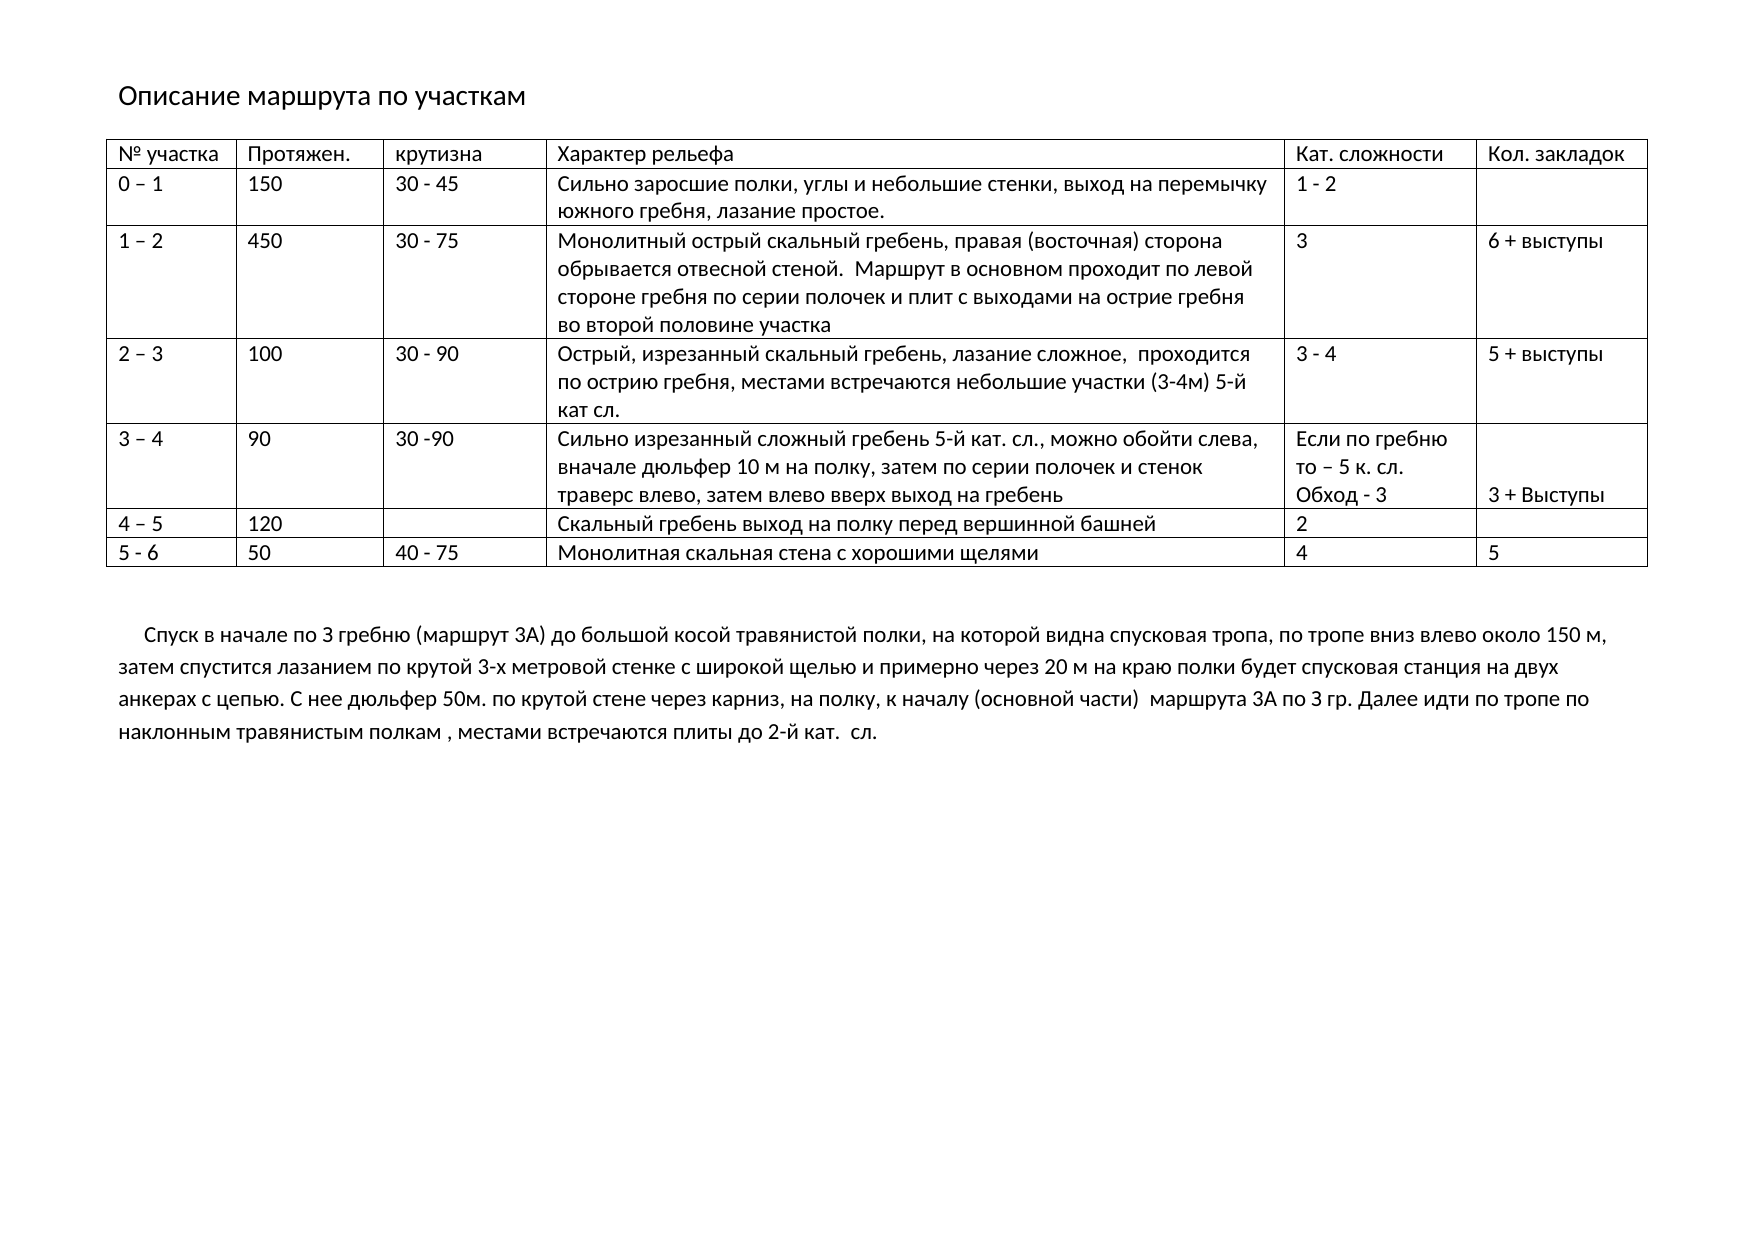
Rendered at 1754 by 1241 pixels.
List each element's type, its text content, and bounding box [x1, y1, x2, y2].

table_cell 1 - 2 [1285, 169, 1476, 225]
text Описание маршрута по участкам [118, 77, 1636, 112]
table_cell Если по гребню то – 5 к. сл. Обход - 3 [1285, 424, 1476, 508]
table_cell 4 – 5 [107, 509, 236, 537]
table_cell 100 [237, 339, 383, 423]
table_cell 2 – 3 [107, 339, 236, 423]
table_cell [384, 509, 546, 537]
table_cell 90 [237, 424, 383, 508]
table_cell 120 [237, 509, 383, 537]
table_cell 40 - 75 [384, 538, 546, 566]
table_cell 5 + выступы [1477, 339, 1647, 423]
table_cell 5 - 6 [107, 538, 236, 566]
table_cell 2 [1285, 509, 1476, 537]
table_cell Острый, изрезанный скальный гребень, лазание сложное, проходится по острию гребня, местами встречаются небольшие участки (3-4м) 5-й кат сл. [547, 339, 1284, 423]
table_header № участка [107, 140, 236, 168]
table_cell 30 -90 [384, 424, 546, 508]
table_cell 6 + выступы [1477, 226, 1647, 338]
table_cell 30 - 45 [384, 169, 546, 225]
table_cell 30 - 75 [384, 226, 546, 338]
table_cell 3 – 4 [107, 424, 236, 508]
table_cell Скальный гребень выход на полку перед вершинной башней [547, 509, 1284, 537]
table_cell 3 [1285, 226, 1476, 338]
table_cell [1477, 169, 1647, 225]
table_cell 150 [237, 169, 383, 225]
text Спуск в начале по З гребню (маршрут 3А) до большой косой травянистой полки, на которой видна спусковая тропа, по тропе вниз влево около , затем спустится лазанием по крутой 3-х метровой стенке с широкой щелью и примерно через на краю полки будет спусковая станция на двух анкерах с цепью. С нее дюльфер 50м. по крутой стене через карниз, на полку, к началу (основной части) маршрута 3А по З гр. Далее идти по тропе по наклонным травянистым полкам , местами встречаются плиты до 2-й кат. сл. [118, 620, 1636, 745]
table_cell 1 – 2 [107, 226, 236, 338]
table_header Характер рельефа [547, 140, 1284, 168]
table_cell 3 + Выступы [1477, 424, 1647, 508]
table_cell 450 [237, 226, 383, 338]
table_cell 4 [1285, 538, 1476, 566]
table_cell 50 [237, 538, 383, 566]
table_cell 3 - 4 [1285, 339, 1476, 423]
table_cell 5 [1477, 538, 1647, 566]
table_cell [1477, 509, 1647, 537]
table_cell 30 - 90 [384, 339, 546, 423]
table_header крутизна [384, 140, 546, 168]
table_header Кат. сложности [1285, 140, 1476, 168]
table_header Протяжен. [237, 140, 383, 168]
table_header Кол. закладок [1477, 140, 1647, 168]
table_cell 0 – 1 [107, 169, 236, 225]
table_cell Монолитный острый скальный гребень, правая (восточная) сторона обрывается отвесной стеной. Маршрут в основном проходит по левой стороне гребня по серии полочек и плит с выходами на острие гребня во второй половине участка [547, 226, 1284, 338]
table_cell Сильно заросшие полки, углы и небольшие стенки, выход на перемычку южного гребня, лазание простое. [547, 169, 1284, 225]
table_cell Сильно изрезанный сложный гребень 5-й кат. сл., можно обойти слева, вначале дюльфер на полку, затем по серии полочек и стенок траверс влево, затем влево вверх выход на гребень [547, 424, 1284, 508]
table_cell Монолитная скальная стена с хорошими щелями [547, 538, 1284, 566]
